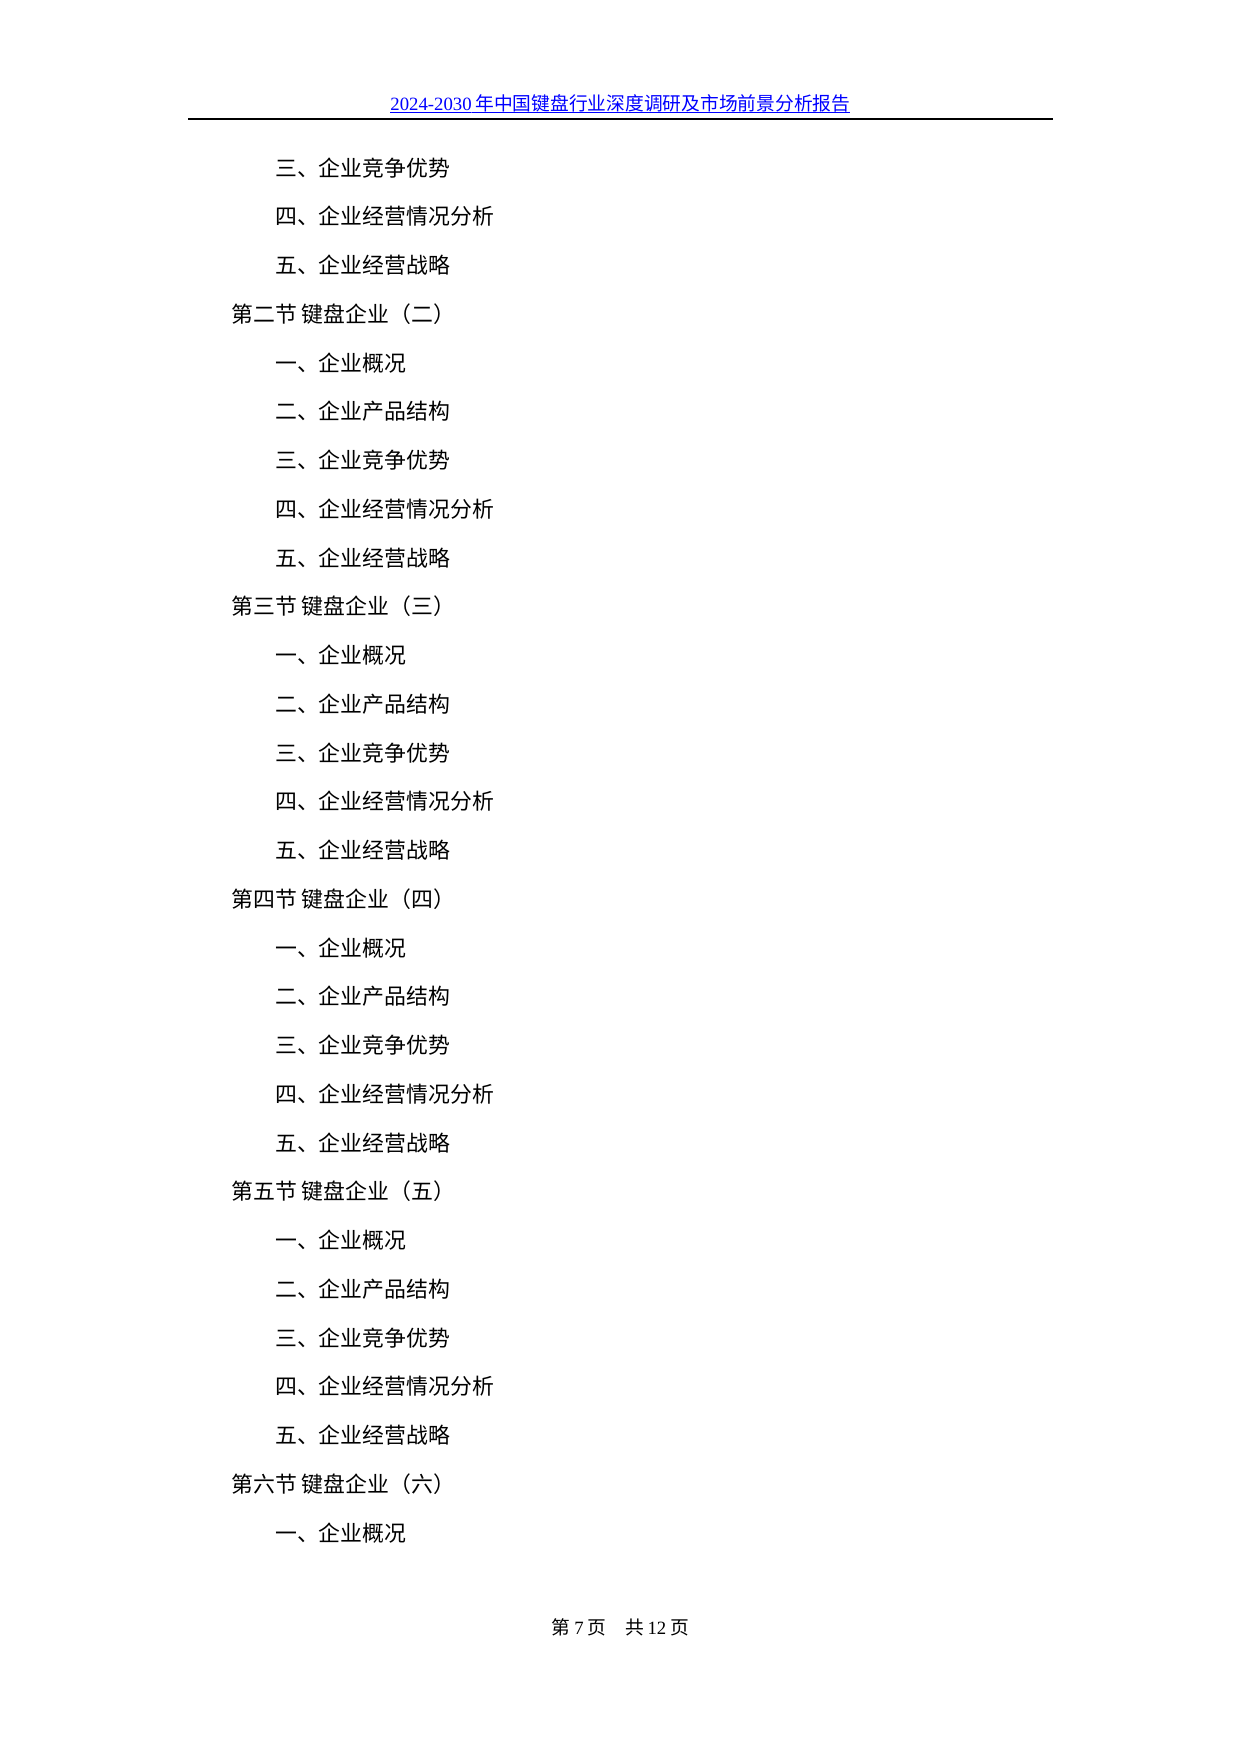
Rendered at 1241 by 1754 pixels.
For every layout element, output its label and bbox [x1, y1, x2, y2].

text [187, 150, 1053, 1548]
